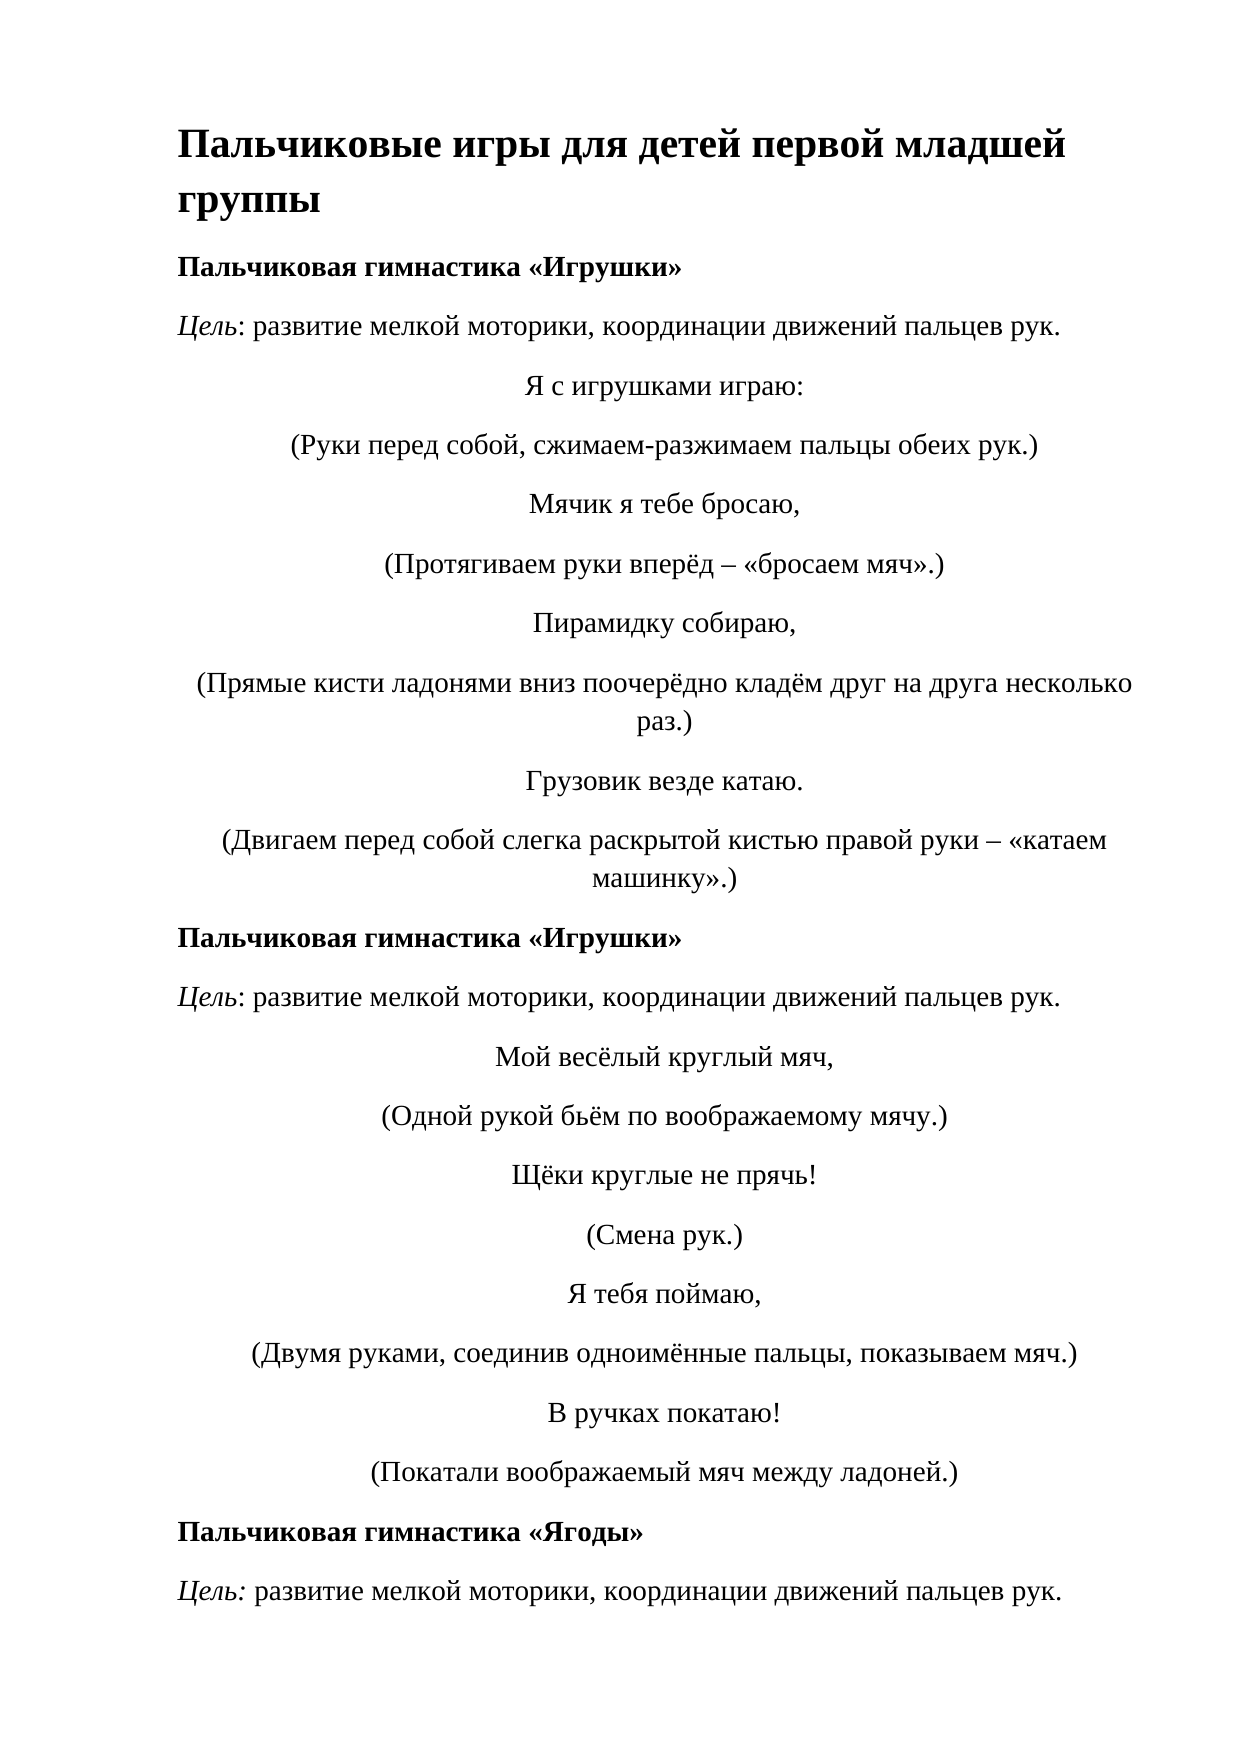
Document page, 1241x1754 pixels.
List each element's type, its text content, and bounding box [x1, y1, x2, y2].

text (Двумя руками, соединив одноимённые пальцы, показываем мяч.) [177, 1336, 1152, 1369]
text (Смена рук.) [177, 1217, 1152, 1250]
text Цель: развитие мелкой моторики, координации движений пальцев рук. [177, 308, 1152, 342]
text Грузовик везде катаю. [177, 763, 1152, 796]
text Цель: развитие мелкой моторики, координации движений пальцев рук. [177, 979, 1152, 1013]
text (Протягиваем руки вперёд – «бросаем мяч».) [177, 546, 1152, 579]
text (Прямые кисти ладонями вниз поочерёдно кладём друг на друга несколько раз.) [177, 665, 1152, 737]
text Мячик я тебе бросаю, [177, 487, 1152, 520]
text (Одной рукой бьём по воображаемому мячу.) [177, 1098, 1152, 1132]
text Щёки круглые не прячь! [177, 1157, 1152, 1191]
text Пальчиковые игры для детей первой младшей группы [177, 118, 1152, 221]
text (Руки перед собой, сжимаем-разжимаем пальцы обеих рук.) [177, 427, 1152, 461]
text Пирамидку собираю, [177, 605, 1152, 639]
text Я с игрушками играю: [177, 368, 1152, 401]
text Я тебя поймаю, [177, 1276, 1152, 1310]
text Пальчиковая гимнастика «Игрушки» [177, 249, 1152, 283]
text Пальчиковая гимнастика «Ягоды» [177, 1514, 1152, 1547]
text Мой весёлый круглый мяч, [177, 1039, 1152, 1072]
text Цель: развитие мелкой моторики, координации движений пальцев рук. [177, 1573, 1152, 1607]
text (Покатали воображаемый мяч между ладоней.) [177, 1454, 1152, 1488]
text (Двигаем перед собой слегка раскрытой кистью правой руки – «катаем машинку».) [177, 822, 1152, 894]
text В ручках покатаю! [177, 1395, 1152, 1428]
text Пальчиковая гимнастика «Игрушки» [177, 920, 1152, 953]
